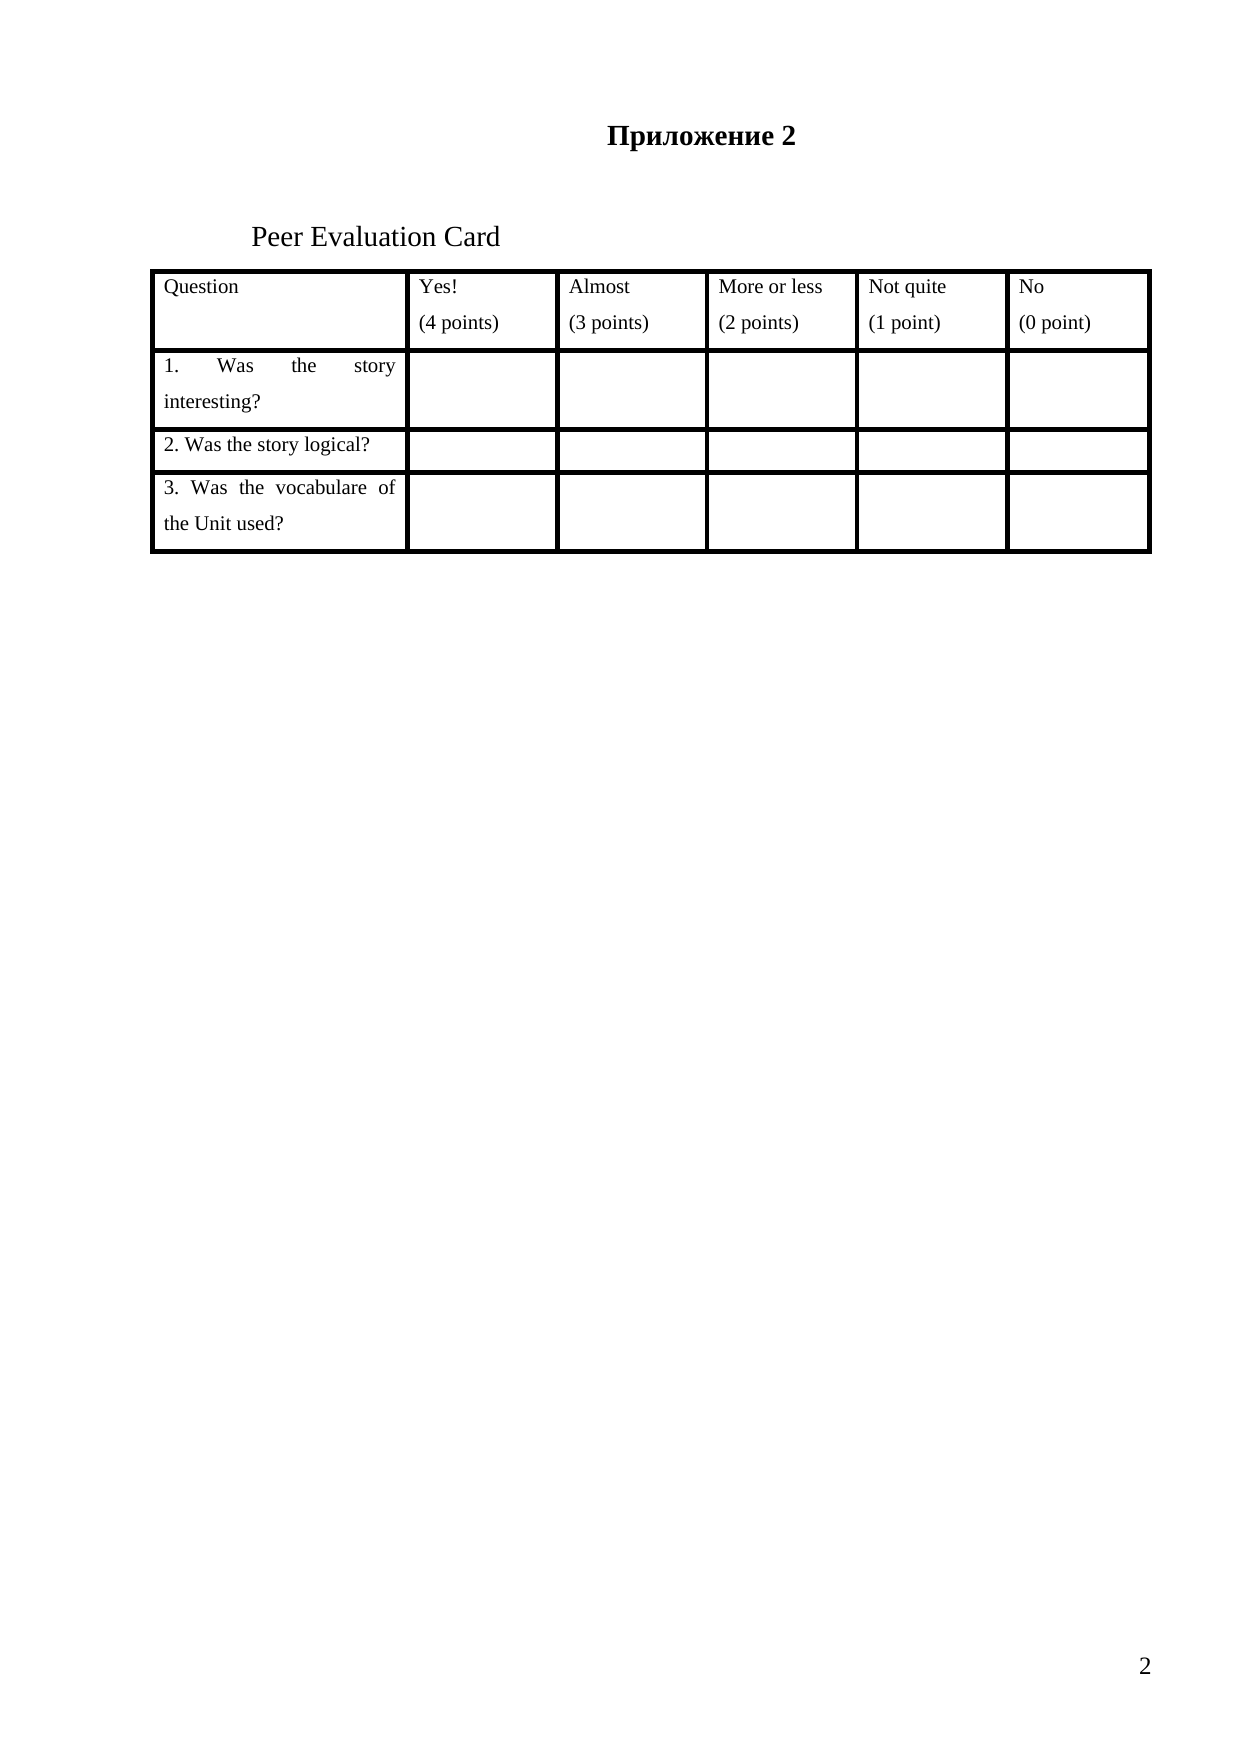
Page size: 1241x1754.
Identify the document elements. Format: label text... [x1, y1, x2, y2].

table_cell 3. Was the vocabulare of the Unit used? [155, 475, 405, 549]
table_cell [1010, 353, 1147, 427]
table_header Not quite (1 point) [859, 274, 1005, 348]
table_cell [1010, 432, 1147, 470]
table_cell [859, 432, 1005, 470]
table_header Yes! (4 points) [410, 274, 555, 348]
table_cell [410, 432, 555, 470]
table_header No (0 point) [1010, 274, 1147, 348]
table_header Question [155, 274, 405, 348]
table_cell 1. Was the story interesting? [155, 353, 405, 427]
table_cell [709, 475, 855, 549]
table_cell [560, 432, 705, 470]
text Peer Evaluation Card [177, 219, 1152, 252]
table_header More or less (2 points) [709, 274, 855, 348]
table_cell 2. Was the story logical? [155, 432, 405, 470]
table_cell [859, 353, 1005, 427]
text Приложение 2 [177, 118, 1152, 152]
table_cell [560, 475, 705, 549]
table_cell [410, 353, 555, 427]
table_cell [859, 475, 1005, 549]
table_cell [709, 432, 855, 470]
table_cell [1010, 475, 1147, 549]
table_cell [709, 353, 855, 427]
table_cell [560, 353, 705, 427]
table_cell [410, 475, 555, 549]
table_header Almost (3 points) [560, 274, 705, 348]
